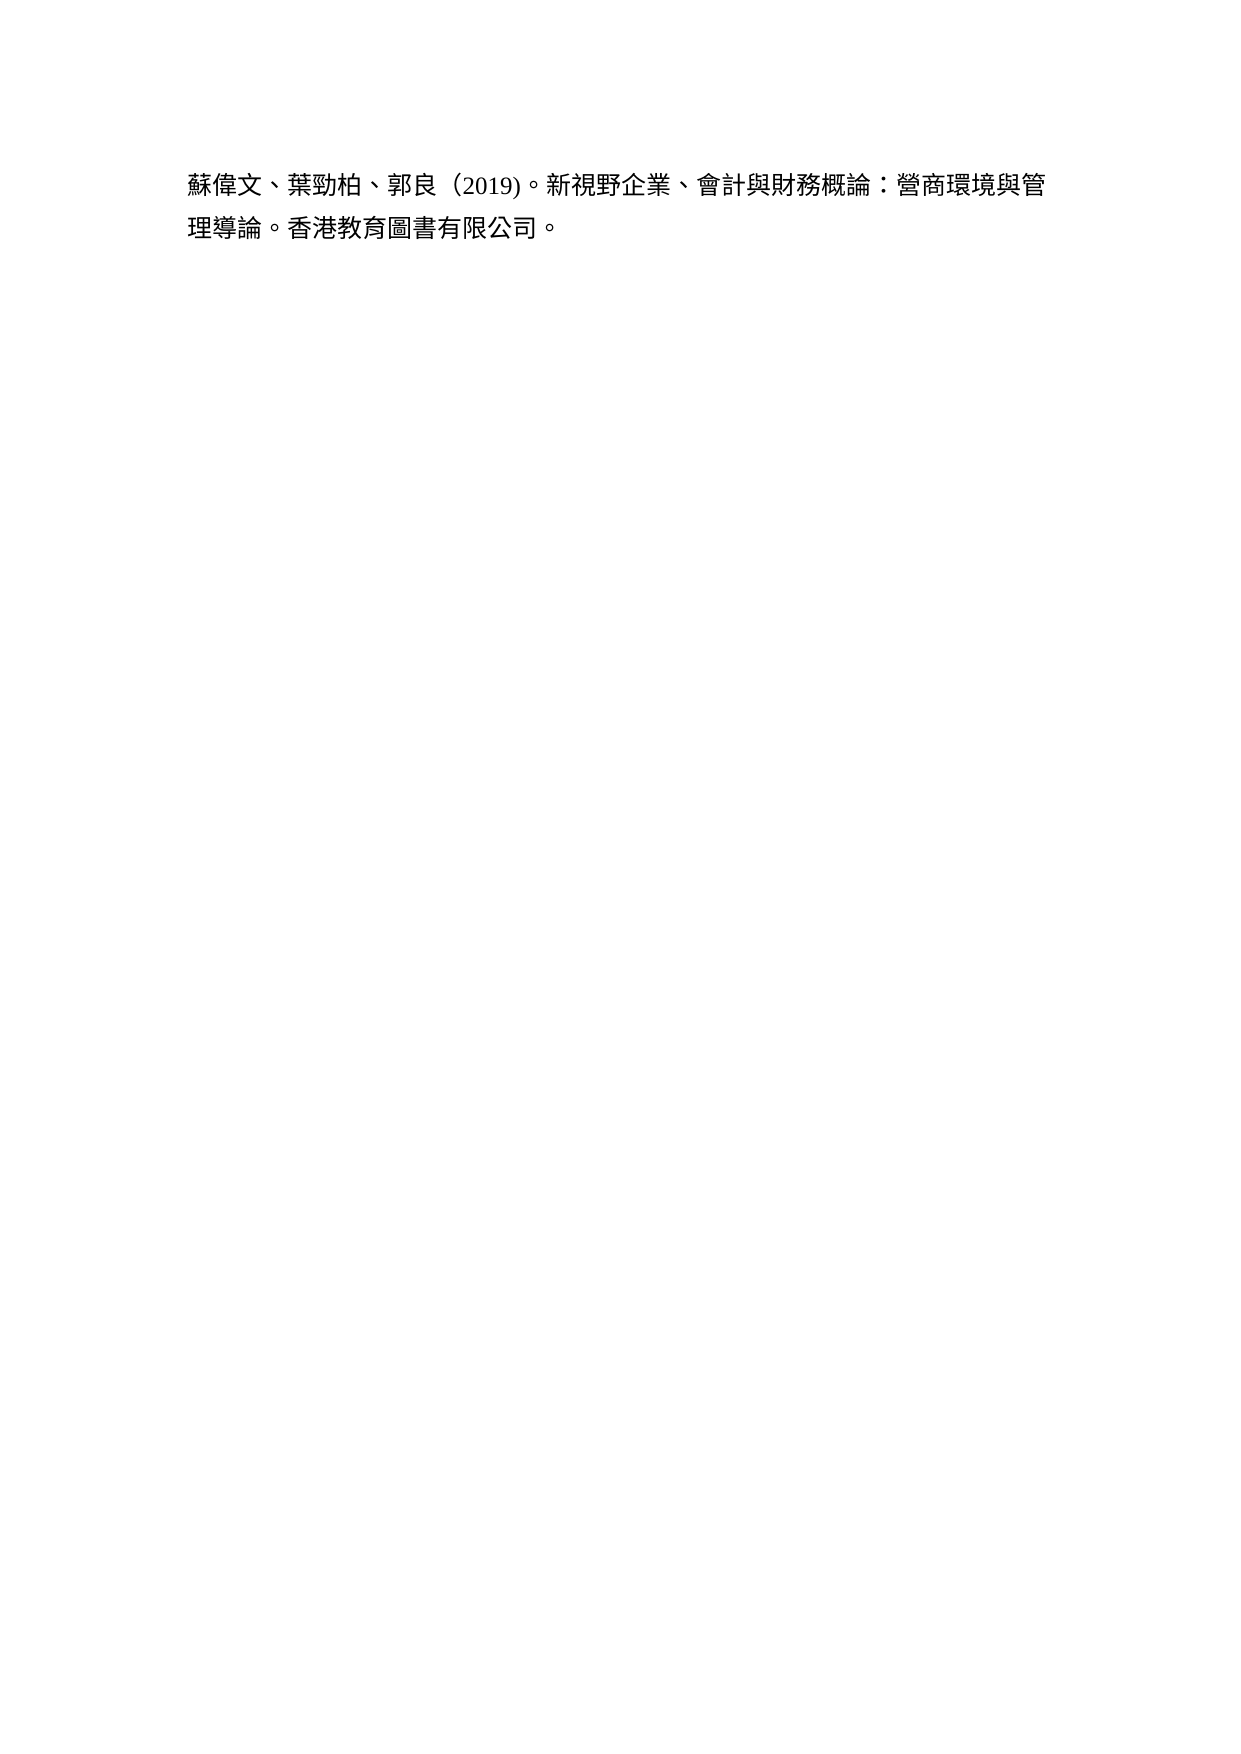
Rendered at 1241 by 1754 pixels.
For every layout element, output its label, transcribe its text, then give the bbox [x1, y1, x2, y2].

text 蘇偉文、葉勁柏、郭良（2019)。新視野企業、會計與財務概論：營商環境與管理導論。香港教育圖書有限公司。 [187, 164, 1053, 245]
